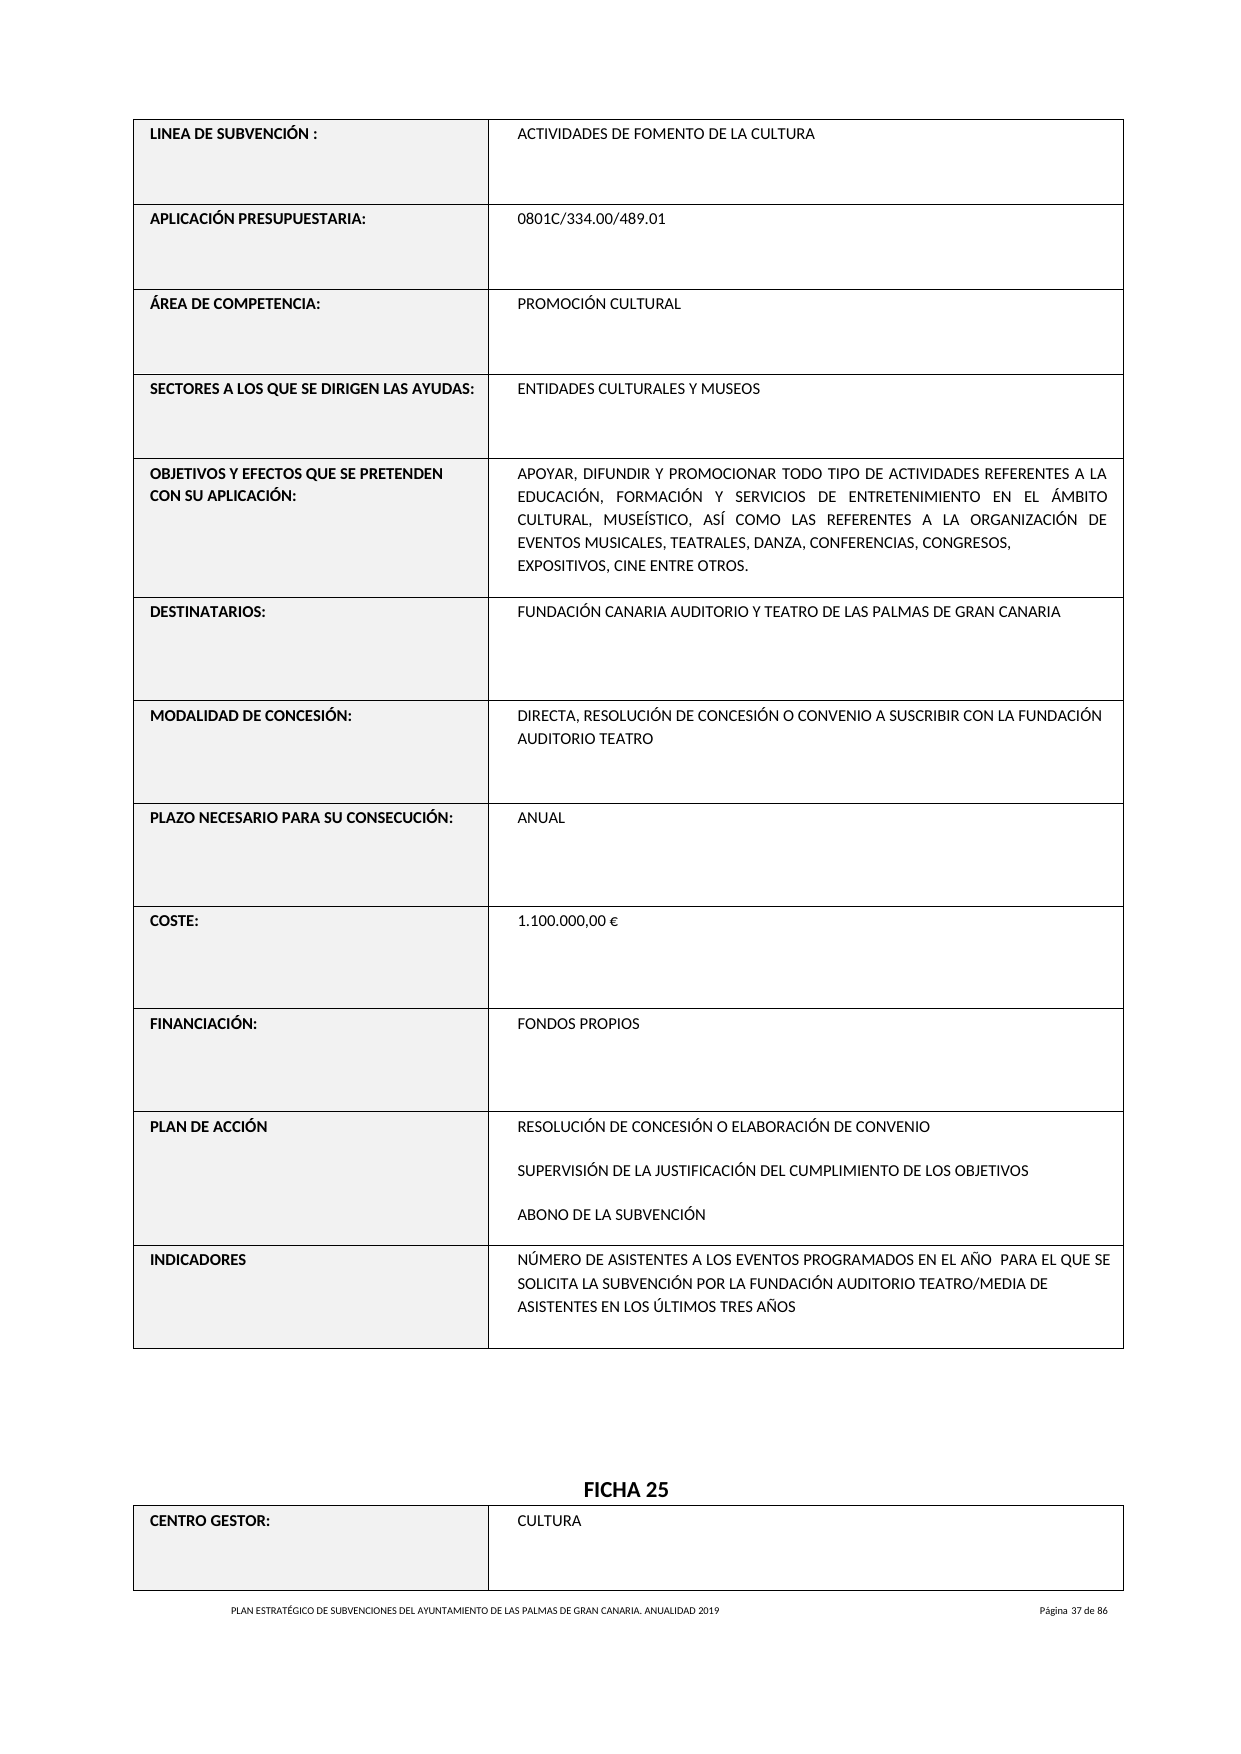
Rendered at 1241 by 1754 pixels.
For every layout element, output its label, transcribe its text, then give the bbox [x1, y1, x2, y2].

table_cell FINANCIACIÓN: [134, 1009, 488, 1111]
table_cell APLICACIÓN PRESUPUESTARIA: [134, 205, 488, 289]
table_cell ANUAL [489, 804, 1123, 906]
table_cell COSTE: [134, 907, 488, 1008]
table_cell ENTIDADES CULTURALES Y MUSEOS [489, 375, 1123, 458]
table_cell LINEA DE SUBVENCIÓN : [134, 120, 488, 204]
table_cell DIRECTA, RESOLUCIÓN DE CONCESIÓN O CONVENIO A SUSCRIBIR CON LA FUNDACIÓN AUDITORIO TEATRO [489, 701, 1123, 803]
table_cell 0801C/334.00/489.01 [489, 205, 1123, 289]
table_cell PROMOCIÓN CULTURAL [489, 290, 1123, 373]
table_cell FUNDACIÓN CANARIA AUDITORIO Y TEATRO DE LAS PALMAS DE GRAN CANARIA [489, 598, 1123, 700]
table_cell SECTORES A LOS QUE SE DIRIGEN LAS AYUDAS: [134, 375, 488, 458]
table_header CULTURA [489, 1506, 1123, 1590]
table_cell PLAN DE ACCIÓN [134, 1112, 488, 1245]
table_cell NÚMERO DE ASISTENTES A LOS EVENTOS PROGRAMADOS EN EL AÑO PARA EL QUE SE SOLICITA LA SUBVENCIÓN POR LA FUNDACIÓN AUDITORIO TEATRO/MEDIA DE ASISTENTES EN LOS ÚLTIMOS TRES AÑOS [489, 1246, 1123, 1348]
table_cell OBJETIVOS Y EFECTOS QUE SE PRETENDEN CON SU APLICACIÓN: [134, 459, 488, 597]
table_cell 1.100.000,00 € [489, 907, 1123, 1008]
table_cell ACTIVIDADES DE FOMENTO DE LA CULTURA [489, 120, 1123, 204]
table_cell FONDOS PROPIOS [489, 1009, 1123, 1111]
table_cell DESTINATARIOS: [134, 598, 488, 700]
text FICHA 25 [583, 1475, 1108, 1503]
table_cell APOYAR, DIFUNDIR Y PROMOCIONAR TODO TIPO DE ACTIVIDADES REFERENTES A LA EDUCACIÓN, FORMACIÓN Y SERVICIOS DE ENTRETENIMIENTO EN EL ÁMBITO CULTURAL, MUSEÍSTICO, ASÍ COMO LAS REFERENTES A LA ORGANIZACIÓN DE EVENTOS MUSICALES, TEATRALES, DANZA, CONFERENCIAS, CONGRESOS, EXPOSITIVOS, CINE ENTRE OTROS. [489, 459, 1123, 597]
table_cell INDICADORES [134, 1246, 488, 1348]
table_header CENTRO GESTOR: [134, 1506, 488, 1590]
table_cell RESOLUCIÓN DE CONCESIÓN O ELABORACIÓN DE CONVENIO SUPERVISIÓN DE LA JUSTIFICACIÓN DEL CUMPLIMIENTO DE LOS OBJETIVOS ABONO DE LA SUBVENCIÓN [489, 1112, 1123, 1245]
table_cell MODALIDAD DE CONCESIÓN: [134, 701, 488, 803]
table_cell ÁREA DE COMPETENCIA: [134, 290, 488, 373]
table_cell PLAZO NECESARIO PARA SU CONSECUCIÓN: [134, 804, 488, 906]
